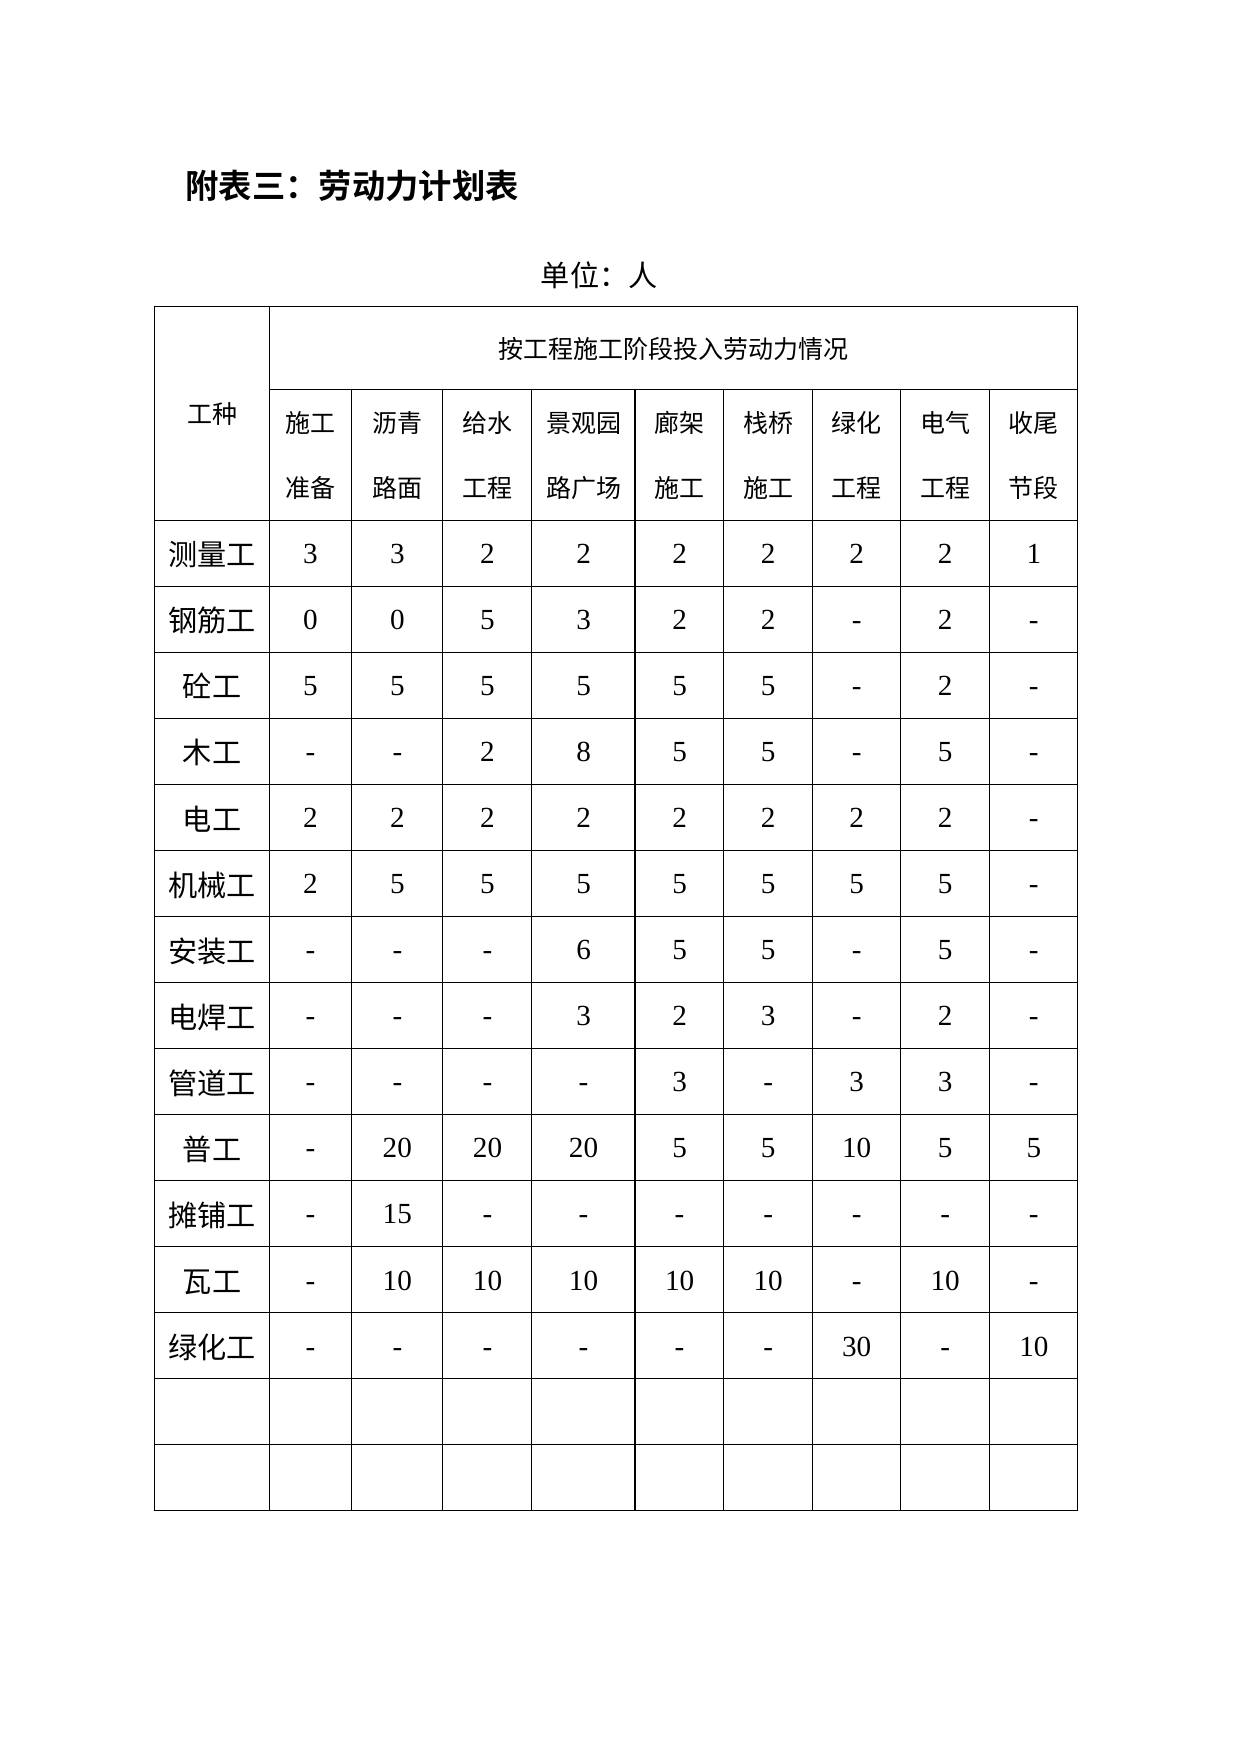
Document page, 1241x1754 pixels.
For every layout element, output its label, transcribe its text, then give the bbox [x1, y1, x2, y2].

table_cell - [990, 1247, 1077, 1312]
table_cell 8 [532, 719, 634, 784]
table_cell - [352, 917, 442, 982]
table_cell [901, 1379, 989, 1444]
table_cell 5 [532, 851, 634, 916]
table_cell [532, 1445, 634, 1510]
table_cell 3 [270, 521, 351, 586]
table_cell 15 [352, 1181, 442, 1246]
table_cell 2 [724, 521, 812, 586]
table_cell 5 [901, 917, 989, 982]
table_cell 5 [352, 653, 442, 718]
table_cell [155, 1445, 269, 1510]
table_cell 收尾节段 [990, 390, 1077, 519]
table_cell 2 [636, 521, 723, 586]
table_cell [270, 1379, 351, 1444]
table_cell 绿化工程 [813, 390, 900, 519]
table_cell 2 [636, 983, 723, 1048]
table_cell 2 [813, 785, 900, 850]
table_cell 5 [990, 1115, 1077, 1180]
table_cell [636, 1379, 723, 1444]
table_cell [724, 1379, 812, 1444]
table_cell - [990, 983, 1077, 1048]
table_cell 5 [901, 851, 989, 916]
table_cell - [270, 1247, 351, 1312]
table_cell 电气 工程 [901, 390, 989, 519]
table_cell 5 [724, 851, 812, 916]
table_cell - [352, 1049, 442, 1114]
table_header 工种 [155, 307, 269, 519]
table_cell 电工 [155, 785, 269, 850]
table_cell - [990, 785, 1077, 850]
table_cell 10 [901, 1247, 989, 1312]
table_cell [813, 1379, 900, 1444]
table_cell 2 [901, 521, 989, 586]
table_cell 0 [270, 587, 351, 652]
table_cell - [443, 917, 531, 982]
table_cell 瓦工 [155, 1247, 269, 1312]
table_cell - [813, 917, 900, 982]
table_cell 5 [636, 1115, 723, 1180]
table_cell 5 [724, 719, 812, 784]
table_cell 3 [532, 587, 634, 652]
table_cell 2 [901, 983, 989, 1048]
table_cell - [813, 587, 900, 652]
table_cell [990, 1445, 1077, 1510]
table_cell - [990, 587, 1077, 652]
table_cell [270, 1445, 351, 1510]
table_cell - [813, 983, 900, 1048]
table_cell 2 [813, 521, 900, 586]
table_cell 5 [636, 653, 723, 718]
table_cell 10 [443, 1247, 531, 1312]
table_cell 5 [443, 653, 531, 718]
table_cell - [443, 1313, 531, 1378]
table_cell - [636, 1313, 723, 1378]
table_cell 1 [990, 521, 1077, 586]
table_cell 2 [352, 785, 442, 850]
table_cell 2 [636, 587, 723, 652]
table_cell 5 [636, 917, 723, 982]
table_cell 给水工程 [443, 390, 531, 519]
table_cell 0 [352, 587, 442, 652]
table_cell [724, 1445, 812, 1510]
table_cell [443, 1379, 531, 1444]
table_cell - [901, 1313, 989, 1378]
table_cell 5 [724, 653, 812, 718]
table_cell [901, 1445, 989, 1510]
table_cell - [990, 1181, 1077, 1246]
table_cell 10 [532, 1247, 634, 1312]
table_cell 2 [636, 785, 723, 850]
table_cell 栈桥施工 [724, 390, 812, 519]
table_cell - [901, 1181, 989, 1246]
table_cell 木工 [155, 719, 269, 784]
table_cell 10 [990, 1313, 1077, 1378]
table_cell 2 [532, 521, 634, 586]
table_cell [990, 1379, 1077, 1444]
table_cell - [532, 1313, 634, 1378]
table_cell 20 [352, 1115, 442, 1180]
table_cell - [990, 653, 1077, 718]
table_cell - [724, 1181, 812, 1246]
table_cell 廊架施工 [636, 390, 723, 519]
table_cell 2 [532, 785, 634, 850]
table_cell - [813, 719, 900, 784]
table_cell 3 [532, 983, 634, 1048]
table_cell 20 [443, 1115, 531, 1180]
table_cell 5 [443, 587, 531, 652]
table_cell [443, 1445, 531, 1510]
table_cell 2 [270, 851, 351, 916]
table_cell [813, 1445, 900, 1510]
table_cell - [636, 1181, 723, 1246]
table_cell 10 [352, 1247, 442, 1312]
table_cell - [724, 1313, 812, 1378]
table_cell 5 [724, 917, 812, 982]
table_cell - [270, 1181, 351, 1246]
table_cell 3 [352, 521, 442, 586]
table_cell [532, 1379, 634, 1444]
table_cell 5 [270, 653, 351, 718]
table_cell 机械工 [155, 851, 269, 916]
table_cell - [270, 1049, 351, 1114]
table_cell - [813, 653, 900, 718]
table_cell - [532, 1049, 634, 1114]
table_cell 砼工 [155, 653, 269, 718]
table_cell - [532, 1181, 634, 1246]
table_cell - [990, 851, 1077, 916]
table_cell 3 [724, 983, 812, 1048]
table_cell 绿化工 [155, 1313, 269, 1378]
table_cell 3 [636, 1049, 723, 1114]
table_cell - [270, 719, 351, 784]
table_cell 2 [443, 719, 531, 784]
table_cell 2 [901, 785, 989, 850]
table_cell 5 [636, 851, 723, 916]
table_cell 2 [443, 521, 531, 586]
table_cell 2 [443, 785, 531, 850]
table_cell 10 [724, 1247, 812, 1312]
table_header 按工程施工阶段投入劳动力情况 [270, 307, 1077, 388]
table_cell 5 [352, 851, 442, 916]
table_cell - [813, 1247, 900, 1312]
table_cell [636, 1445, 723, 1510]
text 单位：人 [118, 241, 1122, 306]
table_cell - [990, 917, 1077, 982]
table_cell 钢筋工 [155, 587, 269, 652]
table_cell 3 [813, 1049, 900, 1114]
table_cell - [352, 1313, 442, 1378]
table_cell 2 [724, 587, 812, 652]
table_cell 10 [813, 1115, 900, 1180]
table_cell 5 [724, 1115, 812, 1180]
table_cell - [443, 983, 531, 1048]
table_cell [155, 1379, 269, 1444]
table_cell 安装工 [155, 917, 269, 982]
table_cell 20 [532, 1115, 634, 1180]
subtitle 附表三：劳动力计划表 [118, 152, 1122, 217]
table_cell - [270, 1115, 351, 1180]
table_cell 景观园路广场 [532, 390, 634, 519]
table_cell - [990, 719, 1077, 784]
table_cell - [724, 1049, 812, 1114]
table_cell 2 [901, 587, 989, 652]
table_cell 2 [724, 785, 812, 850]
table_cell 电焊工 [155, 983, 269, 1048]
table_cell 5 [532, 653, 634, 718]
table_cell 10 [636, 1247, 723, 1312]
table_cell - [443, 1049, 531, 1114]
table_cell - [270, 1313, 351, 1378]
table_cell [352, 1379, 442, 1444]
table_cell 3 [901, 1049, 989, 1114]
table_cell - [352, 719, 442, 784]
table_cell 普工 [155, 1115, 269, 1180]
table_cell - [813, 1181, 900, 1246]
table_cell [352, 1445, 442, 1510]
table_cell 管道工 [155, 1049, 269, 1114]
table_cell 5 [901, 719, 989, 784]
table_cell - [352, 983, 442, 1048]
table_cell 6 [532, 917, 634, 982]
table_cell 5 [636, 719, 723, 784]
table_cell - [270, 917, 351, 982]
table_cell 5 [813, 851, 900, 916]
table_cell 沥青路面 [352, 390, 442, 519]
table_cell 测量工 [155, 521, 269, 586]
table_cell 5 [901, 1115, 989, 1180]
table_cell 施工准备 [270, 390, 351, 519]
table_cell 5 [443, 851, 531, 916]
table_cell 2 [270, 785, 351, 850]
table_cell 摊铺工 [155, 1181, 269, 1246]
table_cell 2 [901, 653, 989, 718]
table_cell - [990, 1049, 1077, 1114]
table_cell - [443, 1181, 531, 1246]
table_cell 30 [813, 1313, 900, 1378]
table_cell - [270, 983, 351, 1048]
